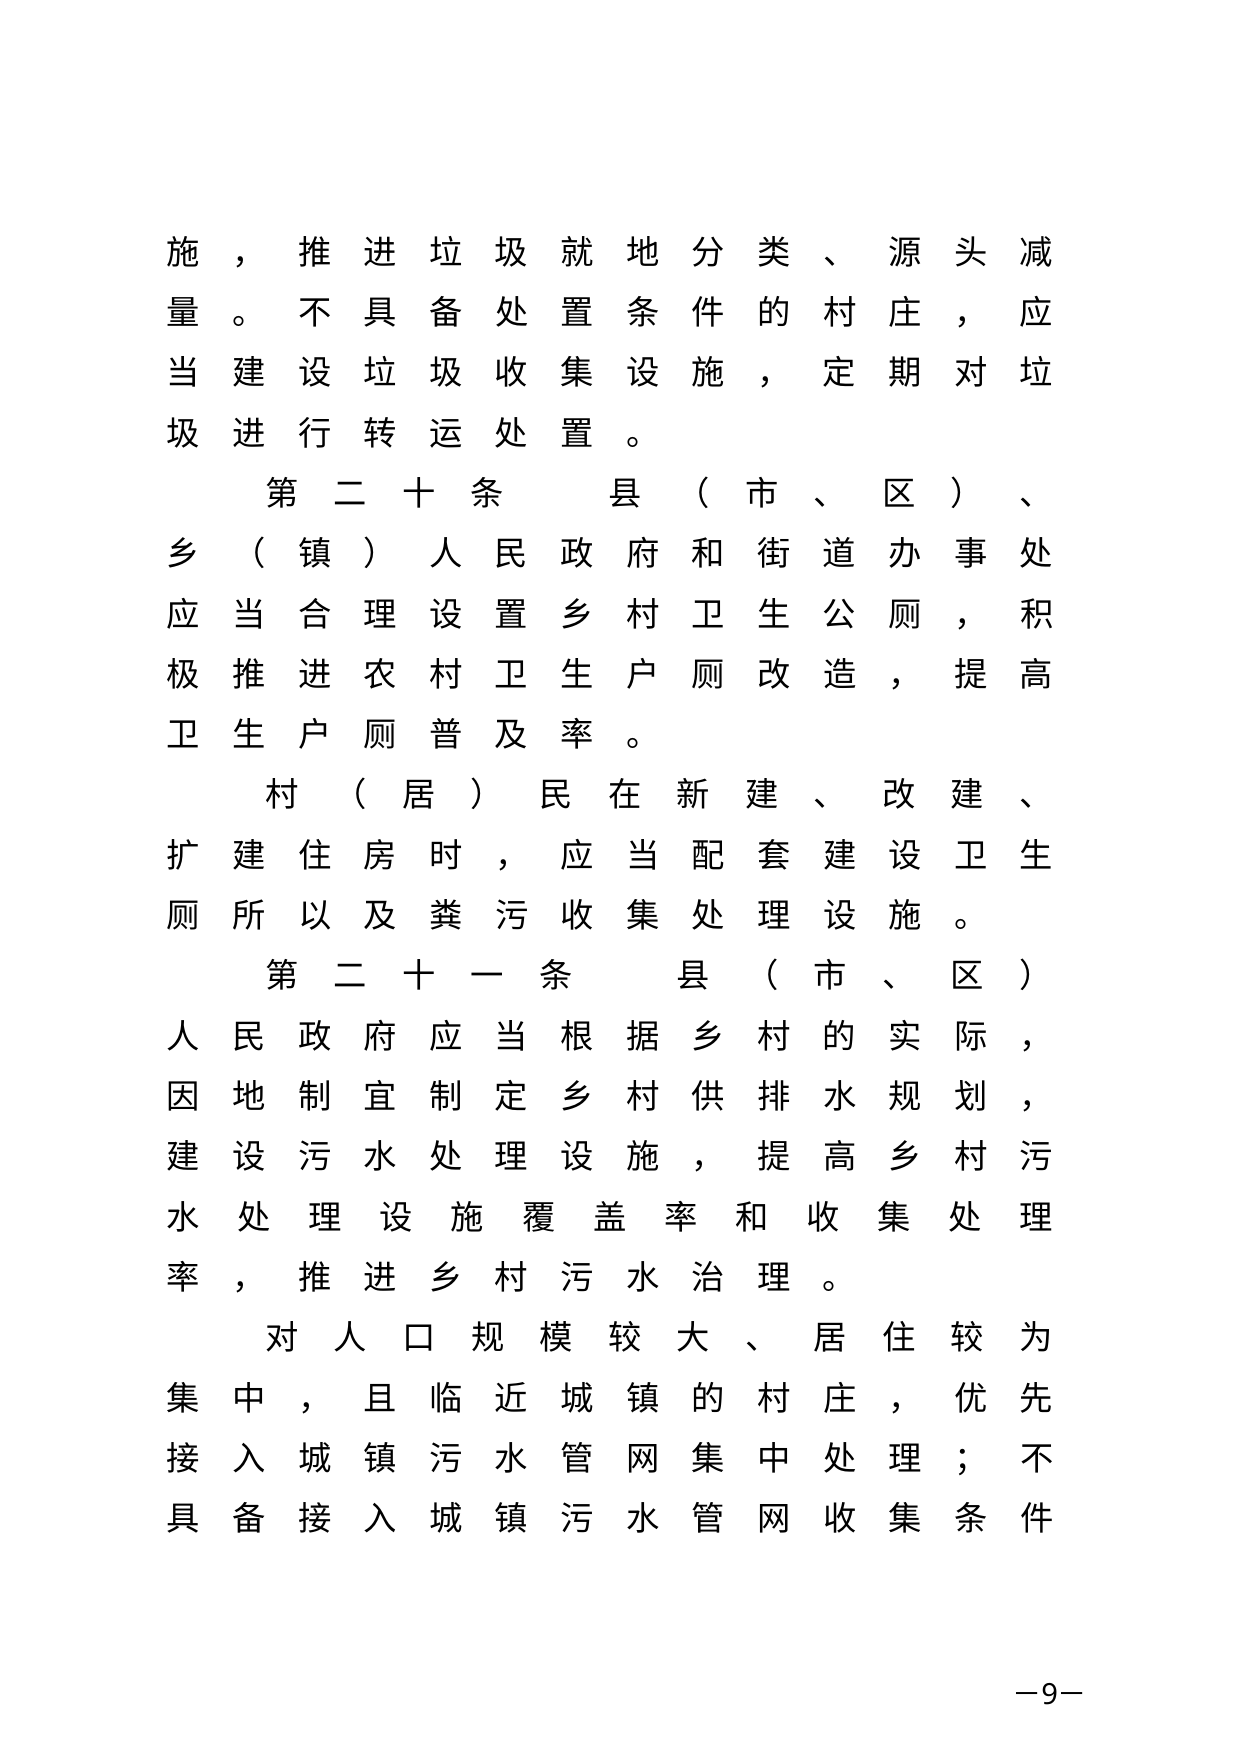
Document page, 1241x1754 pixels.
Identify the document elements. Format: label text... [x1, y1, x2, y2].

text 第二十条 县（市、区）、乡（镇）人民政府和街道办事处应当合理设置乡村卫生公厕，积极推进农村卫生户厕改造，提高卫生户厕普及率。 [167, 461, 1085, 762]
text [167, 219, 1085, 461]
text 第二十一条 县（市、区）人民政府应当根据乡村的实际，因地制宜制定乡村供排水规划，建设污水处理设施，提高乡村污水处理设施覆盖率和收集处理率，推进乡村污水治理。 [167, 943, 1085, 1305]
text 村（居）民在新建、改建、扩建住房时，应当配套建设卫生厕所以及粪污收集处理设施。 [167, 762, 1085, 943]
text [167, 1305, 1085, 1546]
